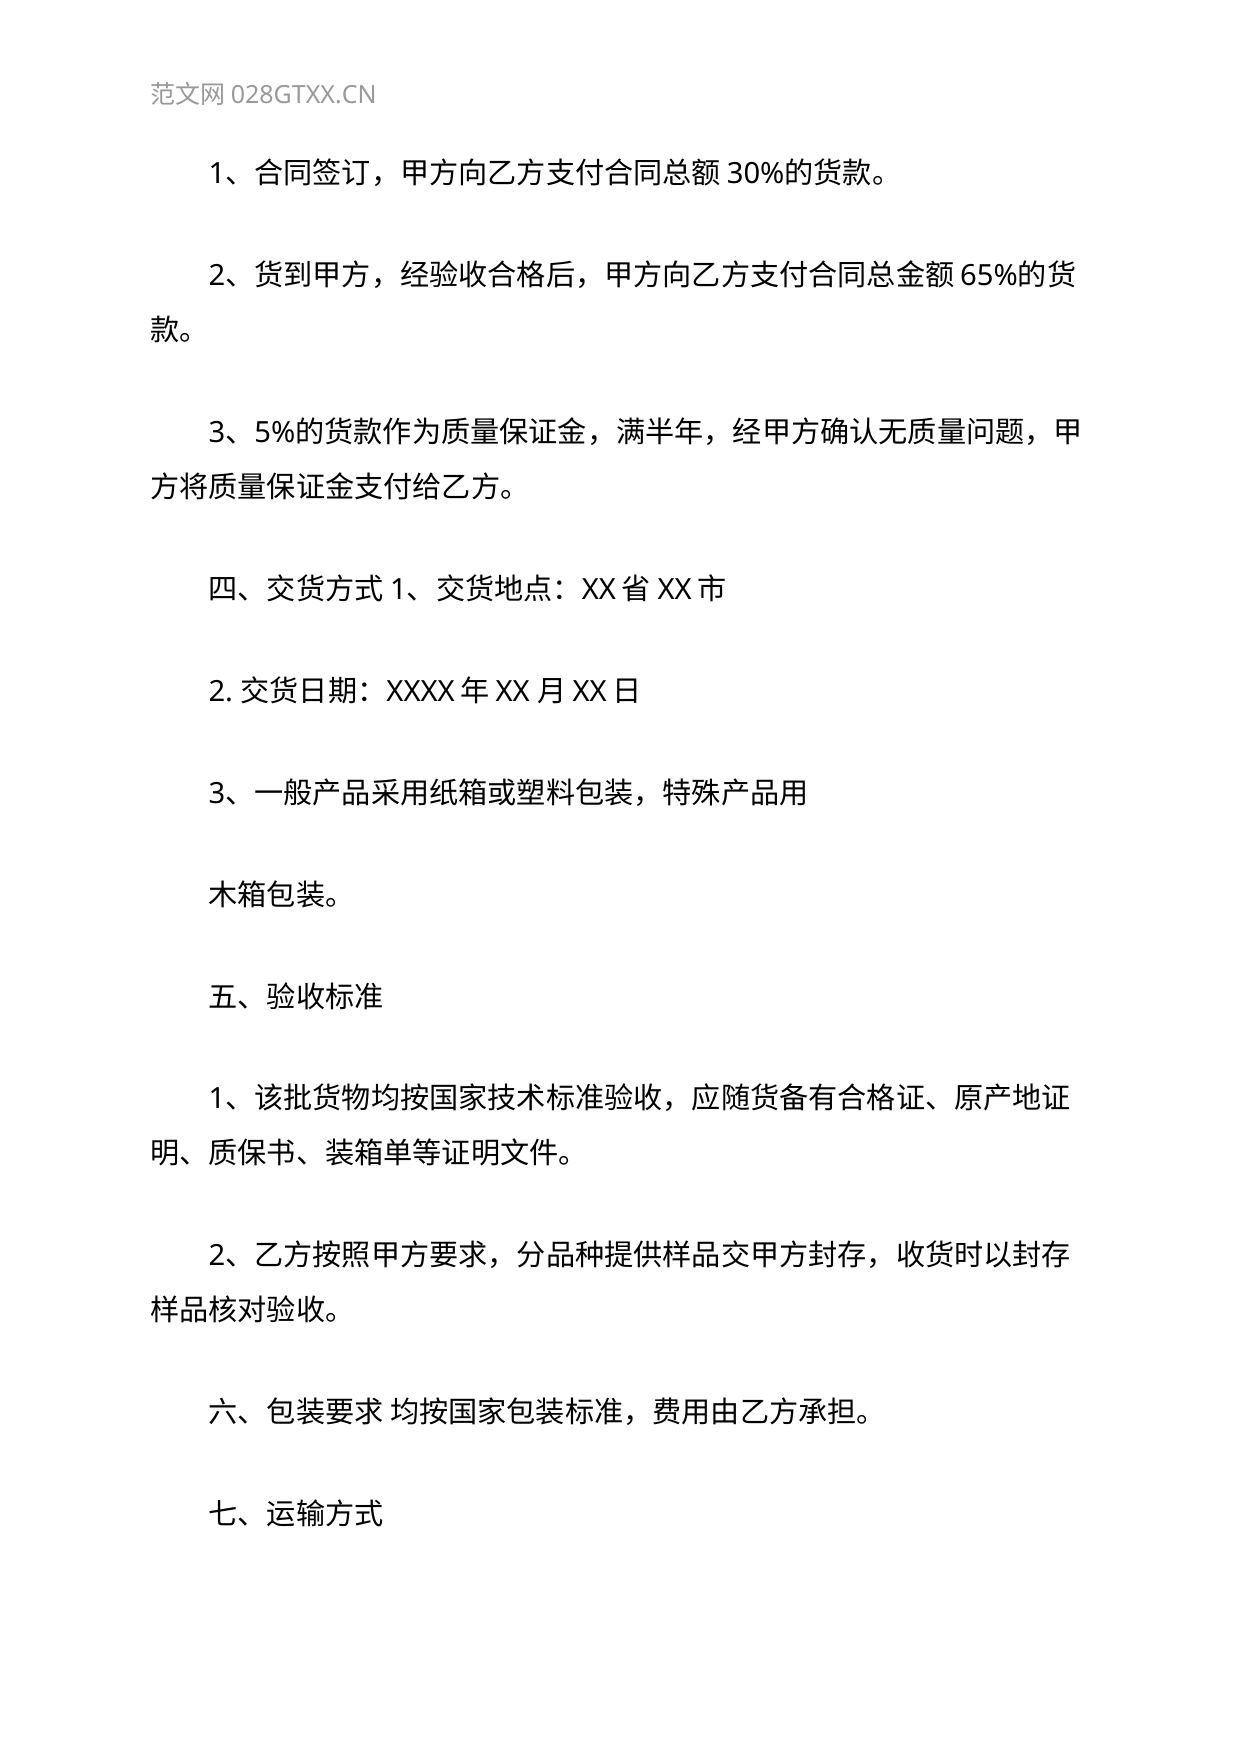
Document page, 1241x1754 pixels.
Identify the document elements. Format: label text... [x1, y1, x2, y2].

text 四、交货方式 1、交货地点：XX省 XX市 [150, 566, 1090, 608]
text 3、5%的货款作为质量保证金，满半年，经甲方确认无质量问题，甲方将质量保证金支付给乙方。 [150, 409, 1090, 506]
text 1、合同签订，甲方向乙方支付合同总额30%的货款。 [150, 150, 1090, 192]
text 2. 交货日期：XXXX年XX 月XX日 [150, 667, 1090, 710]
text 七、运输方式 [150, 1490, 1090, 1533]
text 六、包装要求 均按国家包装标准，费用由乙方承担。 [150, 1388, 1090, 1431]
text 木箱包装。 [150, 871, 1090, 914]
text 2、货到甲方，经验收合格后，甲方向乙方支付合同总金额65%的货款。 [150, 252, 1090, 349]
text 3、一般产品采用纸箱或塑料包装，特殊产品用 [150, 769, 1090, 812]
text 1、该批货物均按国家技术标准验收，应随货备有合格证、原产地证明、质保书、装箱单等证明文件。 [150, 1075, 1090, 1172]
text 五、验收标准 [150, 973, 1090, 1016]
text 2、乙方按照甲方要求，分品种提供样品交甲方封存，收货时以封存样品核对验收。 [150, 1232, 1090, 1329]
